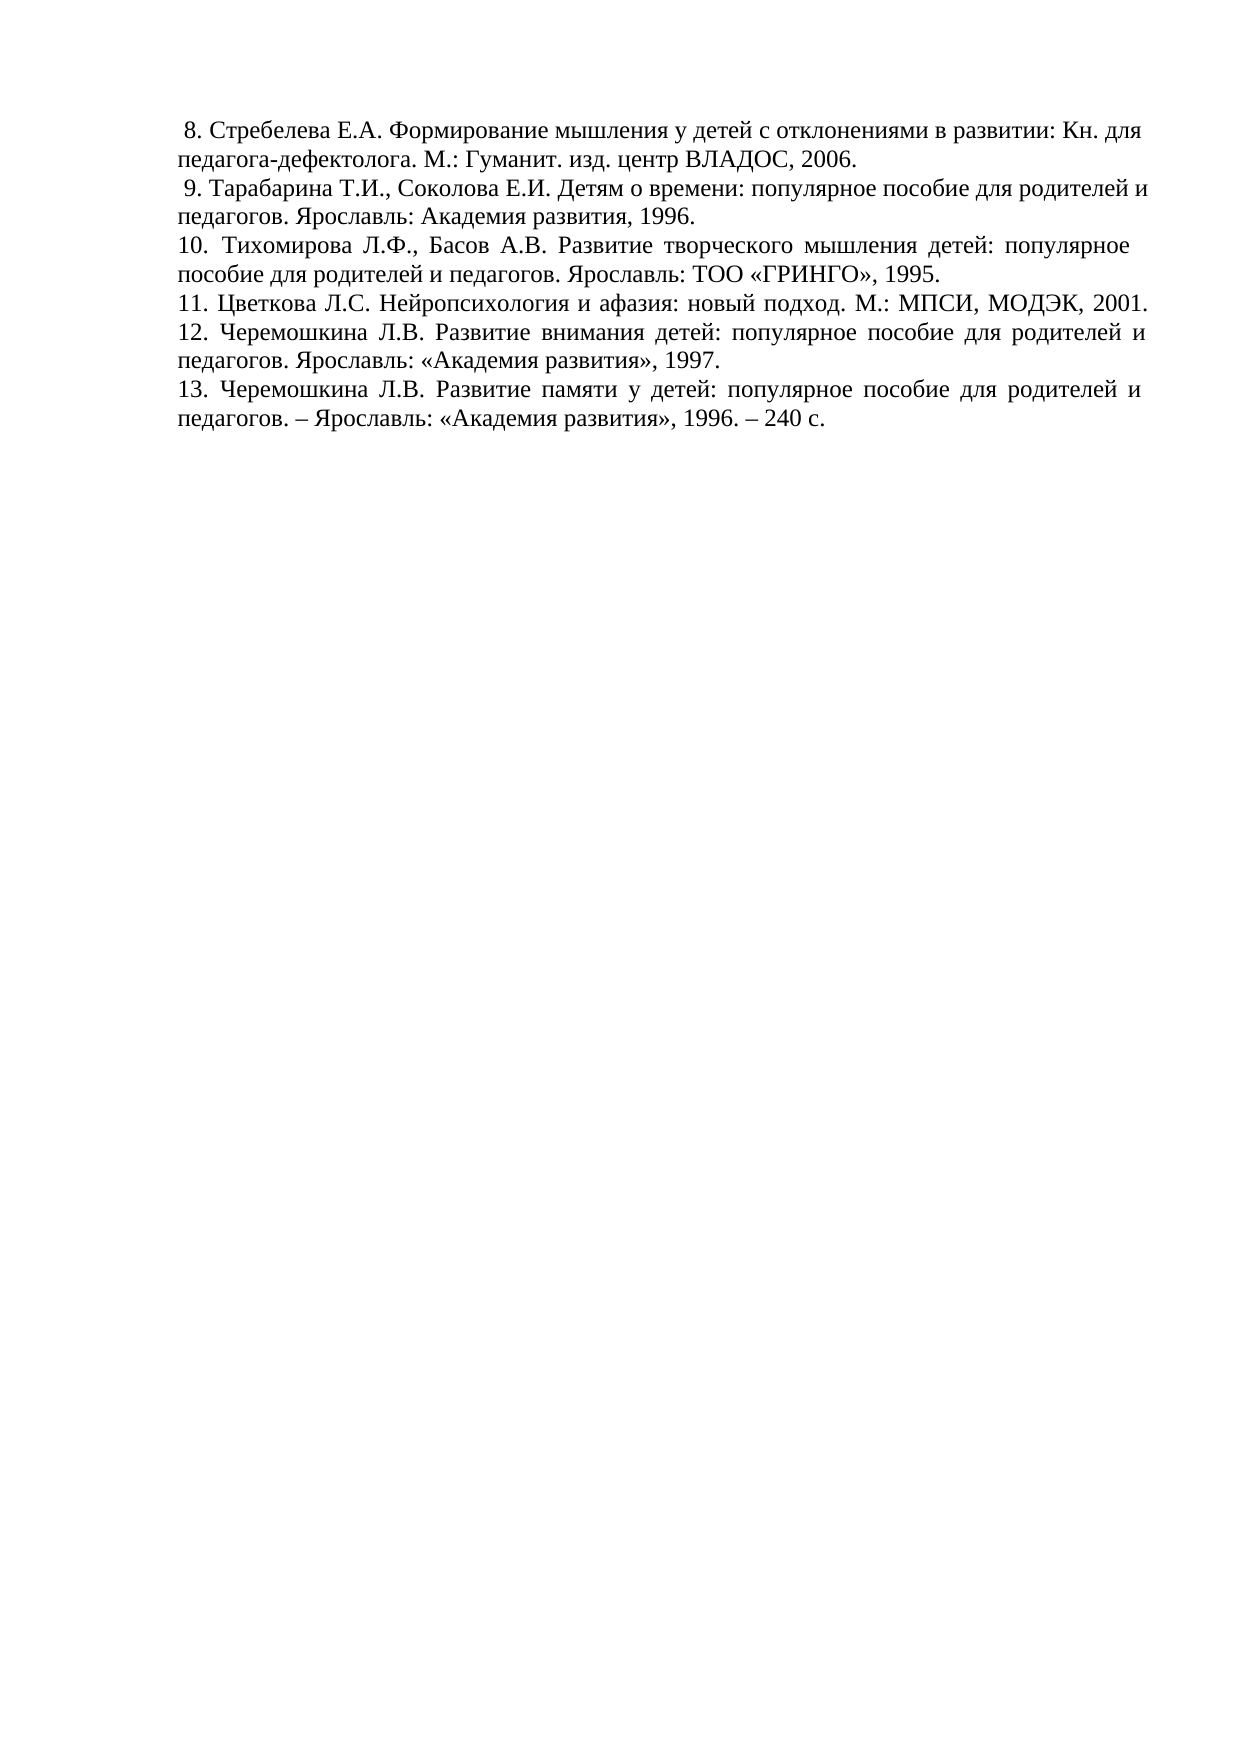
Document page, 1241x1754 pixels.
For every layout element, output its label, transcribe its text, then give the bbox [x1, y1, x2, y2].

list Черемошкина Л.В. Развитие внимания детей: популярное пособие для родителей и педагогов. Ярославль: «Академия развития», 1997. [177, 317, 1151, 374]
list Цветкова Л.С. Нейропсихология и афазия: новый подход. М.: МПСИ, МОДЭК, 2001. [177, 288, 1215, 317]
list Стребелева Е.А. Формирование мышления у детей с отклонениями в развитии: Кн. для педагога-дефектолога. М.: Гуманит. изд. центр ВЛАДОС, 2006. [177, 115, 1151, 173]
list Тихомирова Л.Ф., Басов А.В. Развитие творческого мышления детей: популярное пособие для родителей и педагогов. Ярославль: ТОО «ГРИНГО», 1995. [177, 230, 1151, 288]
list Черемошкина Л.В. Развитие памяти у детей: популярное пособие для родителей и педагогов. – Ярославль: «Академия развития», 1996. – 240 с. [177, 374, 1151, 432]
list Тарабарина Т.И., Соколова Е.И. Детям о времени: популярное пособие для родителей и педагогов. Ярославль: Академия развития, 1996. [177, 173, 1151, 230]
